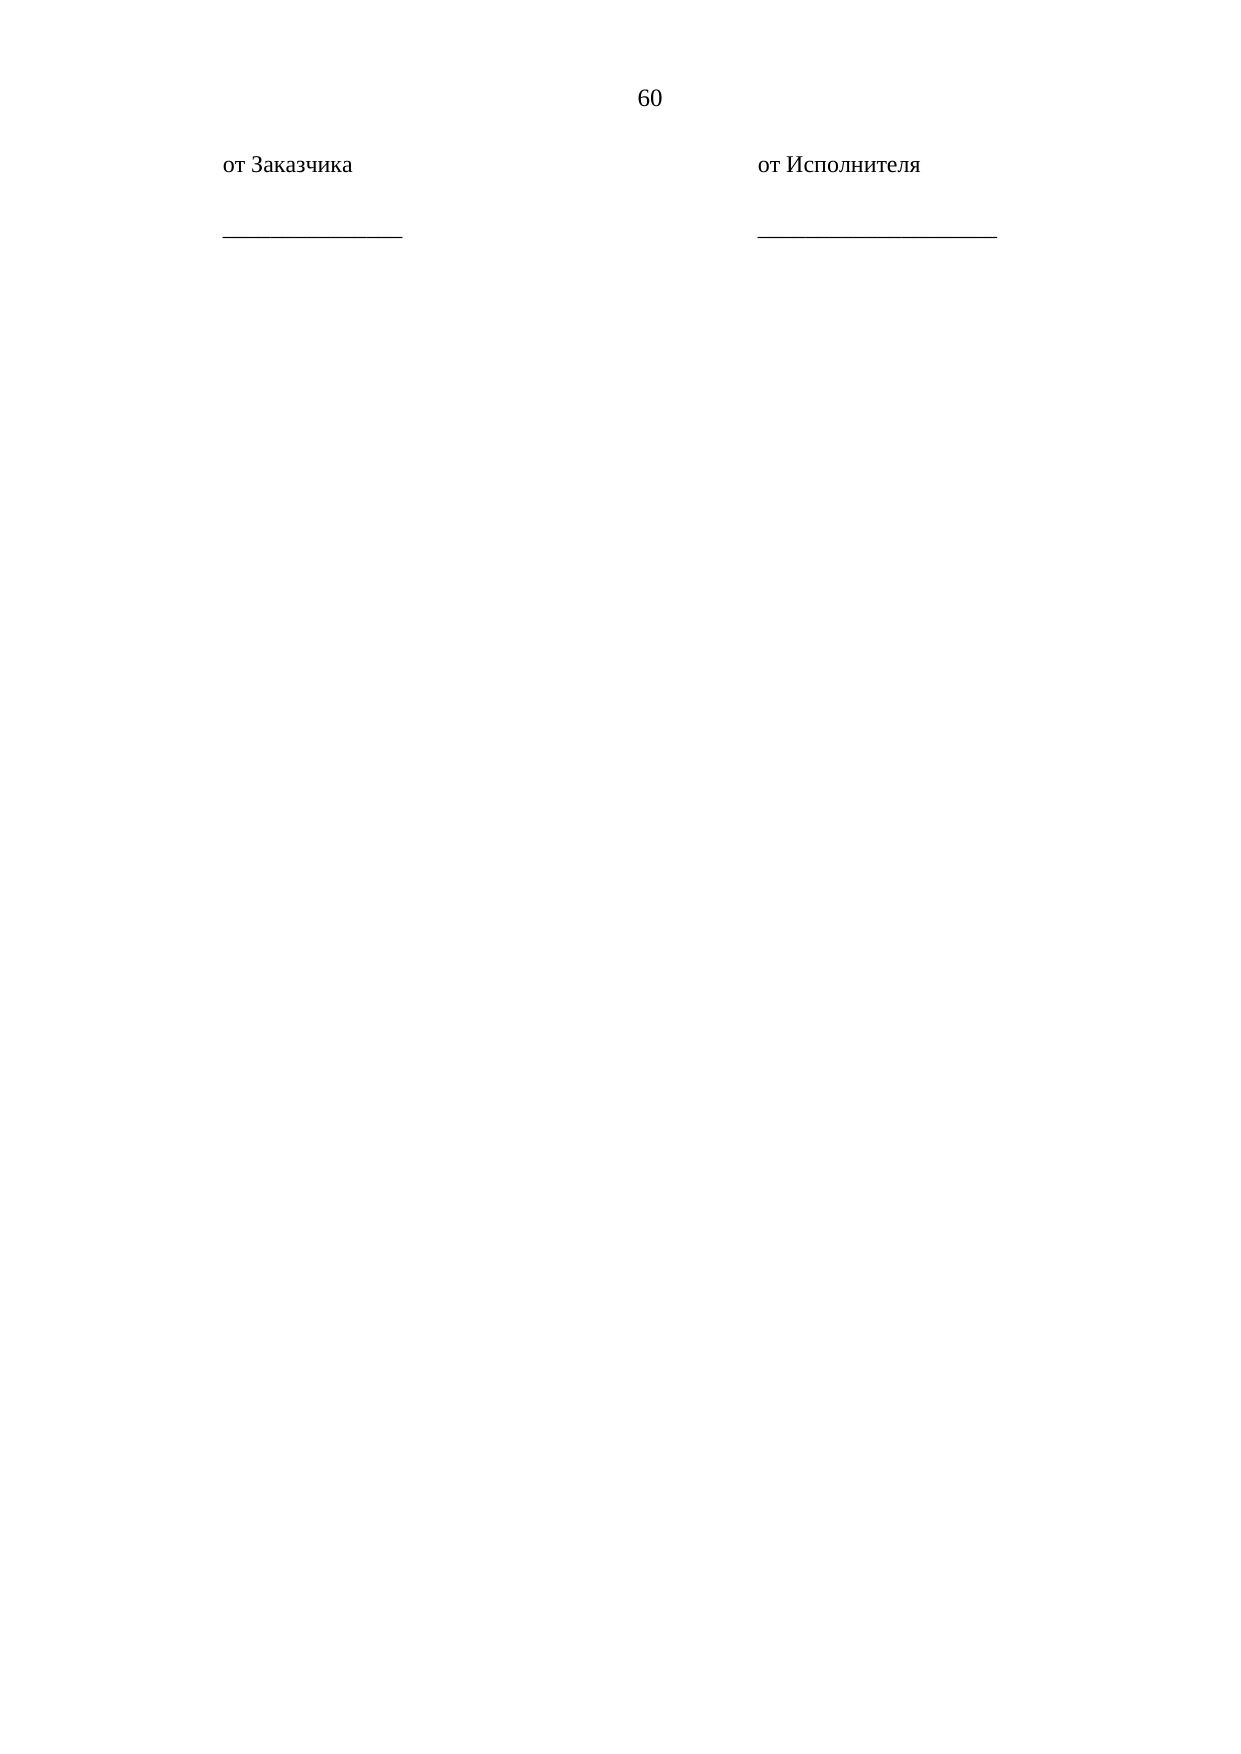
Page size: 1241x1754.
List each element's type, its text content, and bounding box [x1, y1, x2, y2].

table_header от Исполнителя ____________________ [673, 118, 1181, 245]
table_header от Заказчика _______________ [136, 118, 672, 245]
